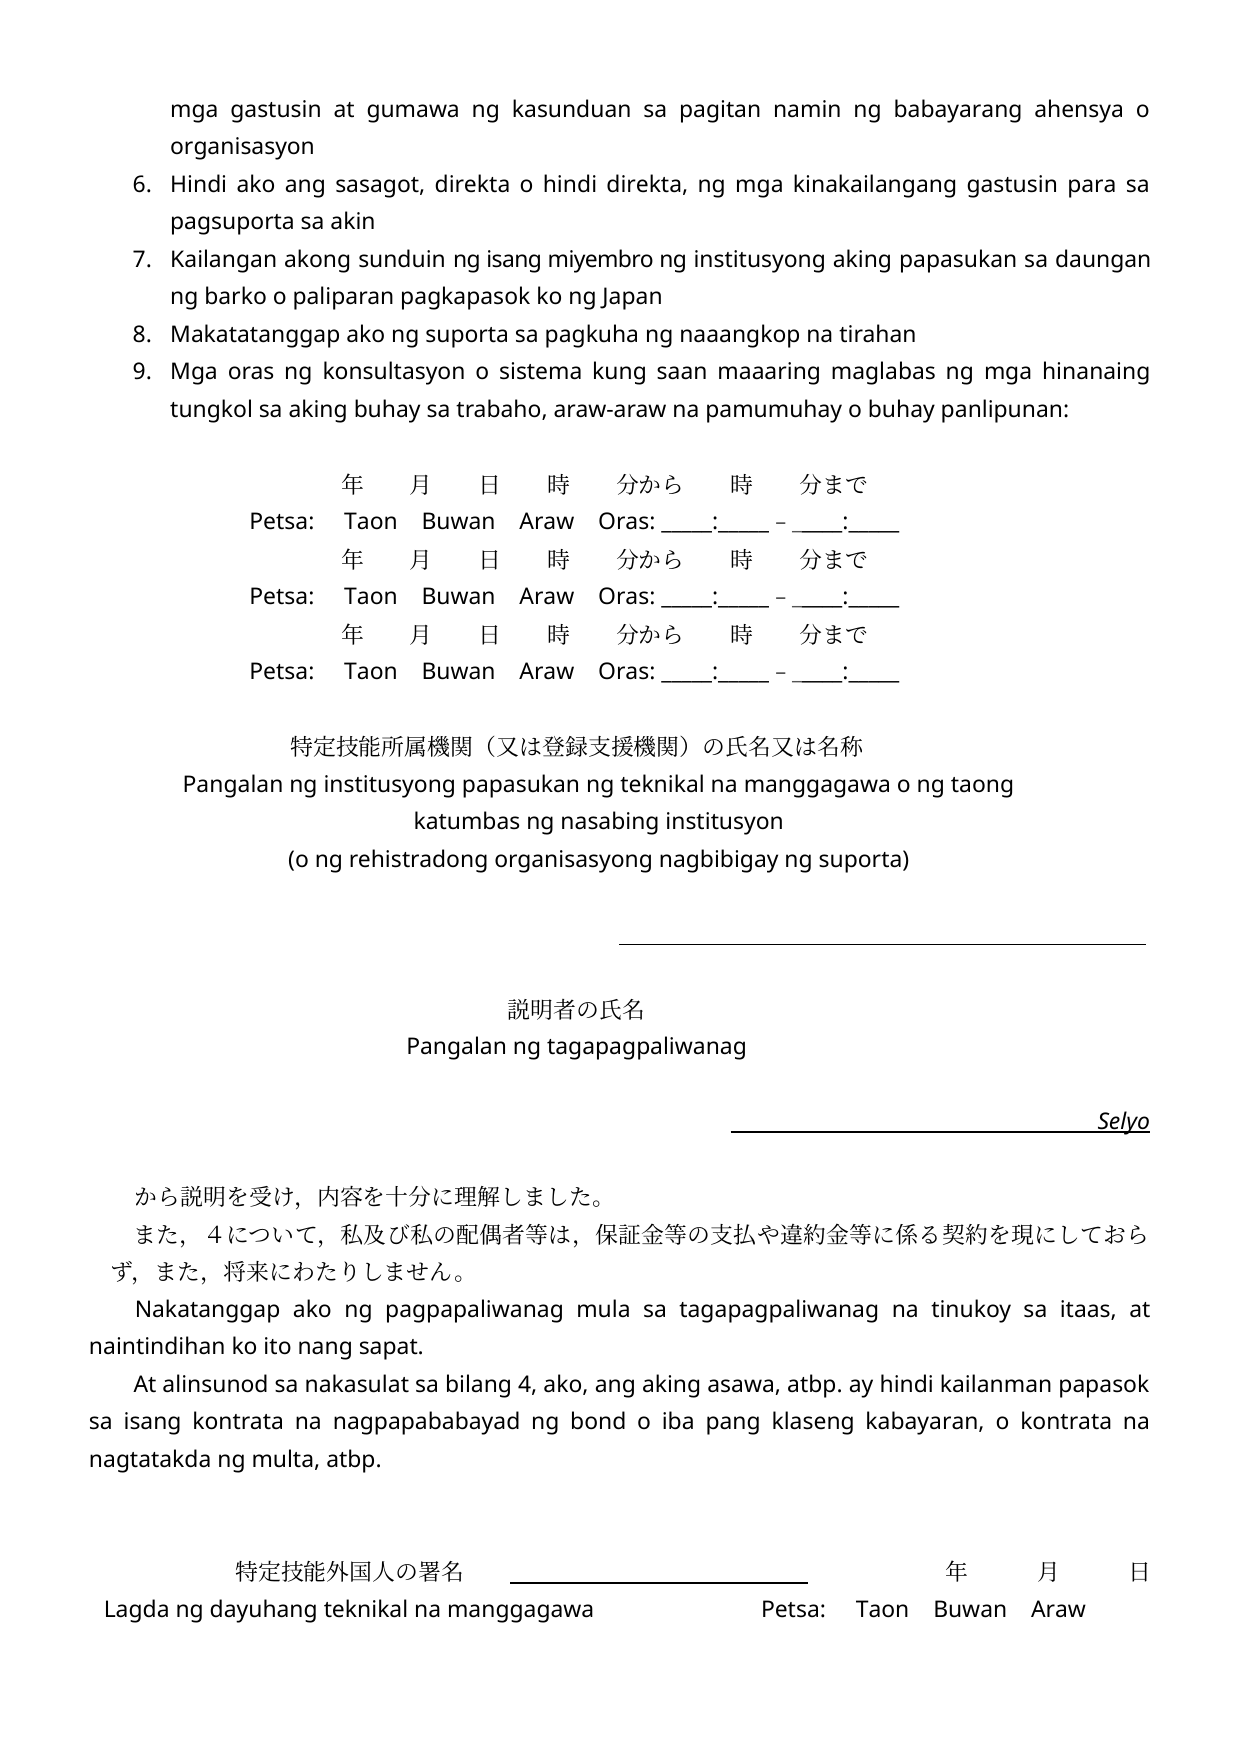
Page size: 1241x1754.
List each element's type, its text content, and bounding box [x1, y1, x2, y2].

list Makatatanggap ako ng suporta sa pagkuha ng naaangkop na tirahan [132, 314, 1152, 352]
text Lagda ng dayuhang teknikal na manggagawa Petsa: Taon Buwan Araw [103, 1589, 1129, 1627]
list Kailangan akong sunduin ng isang miyembro ng institusyong aking papasukan sa daungan ng barko o paliparan pagkapasok ko ng Japan [132, 239, 1152, 314]
text Petsa: Taon Buwan Araw Oras: _____:_____ – _____:_____ [89, 502, 1152, 539]
text 特定技能外国人の署名 年 月 日 [89, 1552, 1152, 1589]
text Selyo [89, 1102, 1149, 1139]
text (o ng rehistradong organisasyong nagbibigay ng suporta) [133, 839, 1064, 877]
text また，４について，私及び私の配偶者等は，保証金等の支払や違約金等に係る契約を現にしておらず，また，将来にわたりしません。 [111, 1214, 1152, 1289]
list Mga oras ng konsultasyon o sistema kung saan maaaring maglabas ng mga hinanaing tungkol sa aking buhay sa trabaho, araw-araw na pamumuhay o buhay panlipunan: [132, 352, 1152, 427]
text 説明者の氏名 [89, 989, 1064, 1027]
text Nakatanggap ako ng pagpapaliwanag mula sa tagapagpaliwanag na tinukoy sa itaas, at naintindihan ko ito nang sapat. [89, 1289, 1152, 1364]
text 年 月 日 時 分から 時 分まで [89, 539, 1152, 577]
text 特定技能所属機関（又は登録支援機関）の氏名又は名称 [89, 727, 1064, 764]
text 年 月 日 時 分から 時 分まで [89, 464, 1152, 502]
text Petsa: Taon Buwan Araw Oras: _____:_____ – _____:_____ [89, 652, 1152, 689]
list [132, 89, 1152, 164]
text Pangalan ng institusyong papasukan ng teknikal na manggagawa o ng taong katumbas ng nasabing institusyon [133, 764, 1064, 839]
text At alinsunod sa nakasulat sa bilang 4, ako, ang aking asawa, atbp. ay hindi kailanman papasok sa isang kontrata na nagpapababayad ng bond o iba pang klaseng kabayaran, o kontrata na nagtatakda ng multa, atbp. [89, 1364, 1152, 1477]
text Petsa: Taon Buwan Araw Oras: _____:_____ – _____:_____ [89, 577, 1152, 614]
text Pangalan ng tagapagpaliwanag [89, 1027, 1064, 1064]
text 年 月 日 時 分から 時 分まで [89, 614, 1152, 652]
text から説明を受け，内容を十分に理解しました。 [89, 1177, 1152, 1214]
list Hindi ako ang sasagot, direkta o hindi direkta, ng mga kinakailangang gastusin para sa pagsuporta sa akin [132, 164, 1152, 239]
